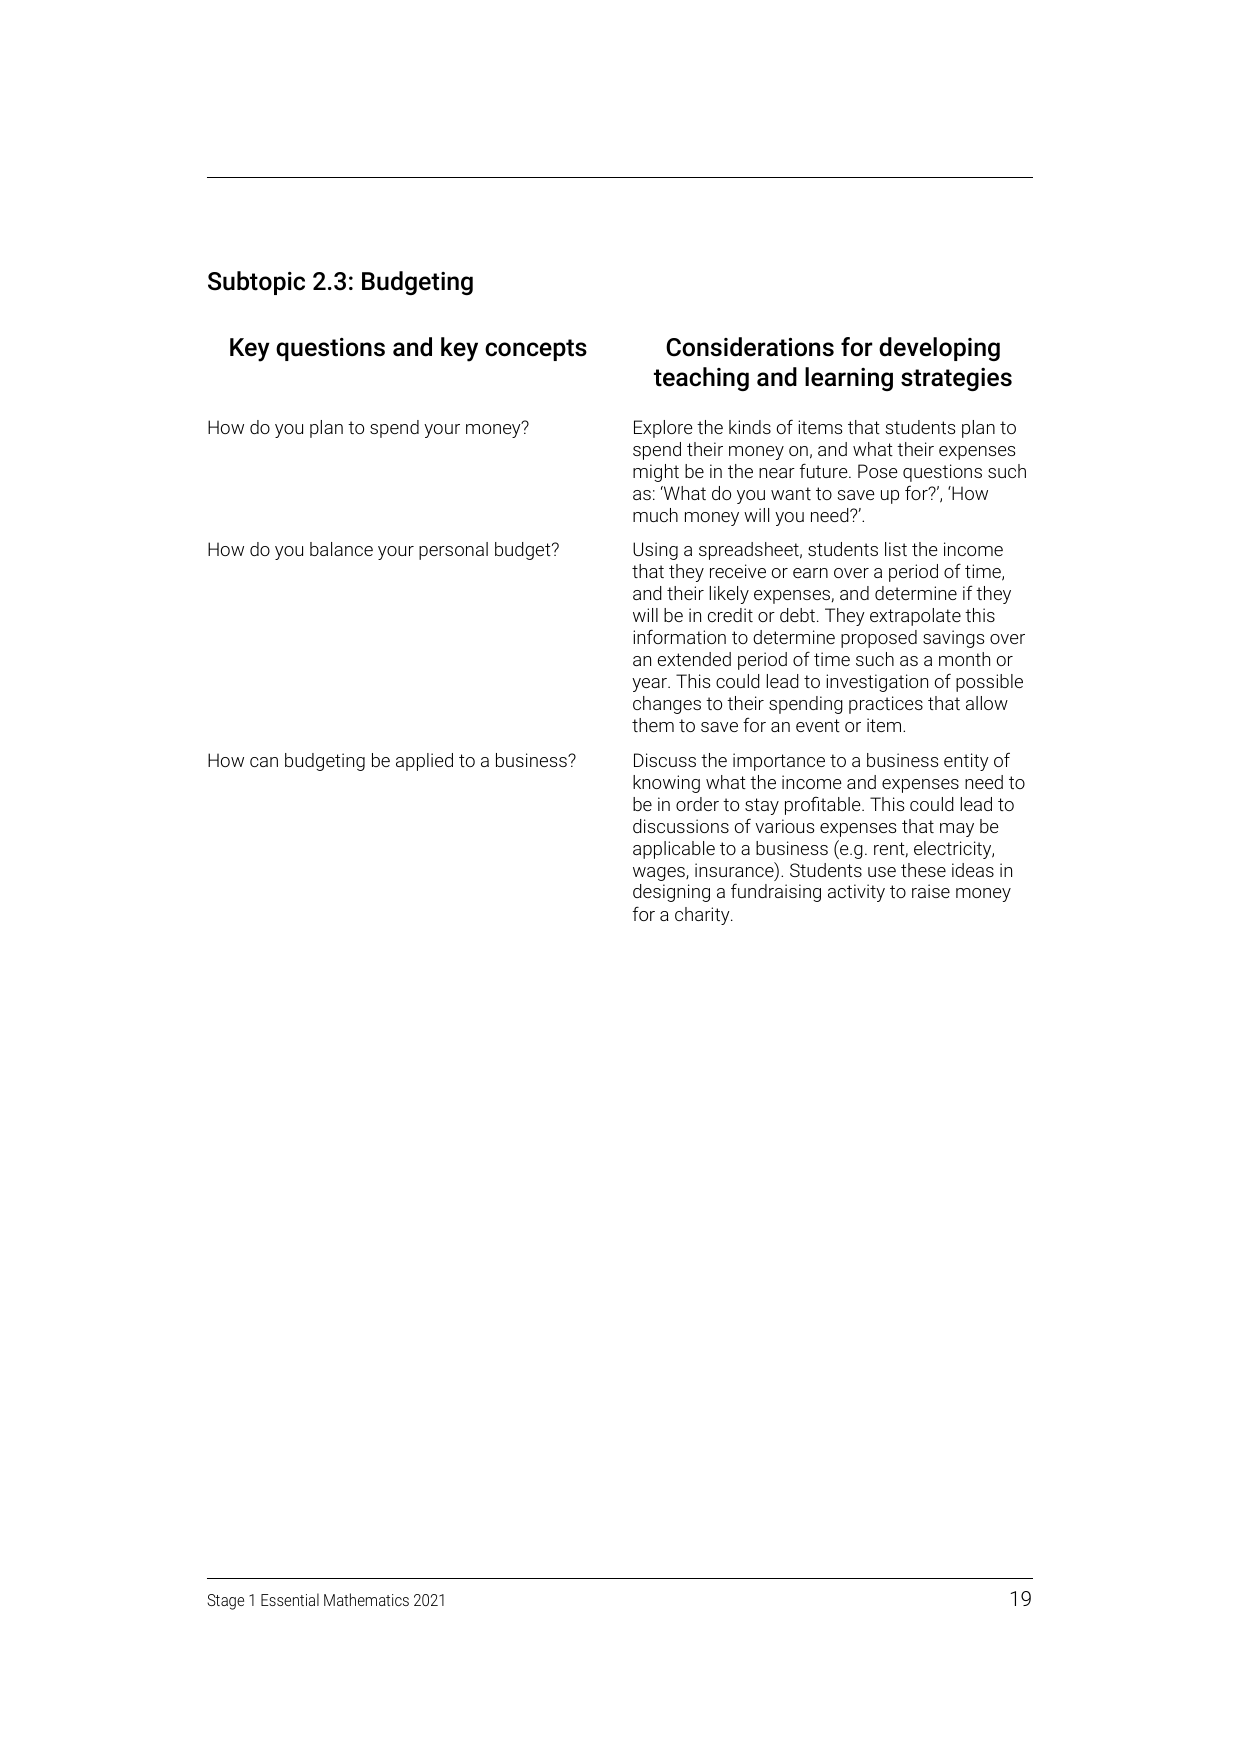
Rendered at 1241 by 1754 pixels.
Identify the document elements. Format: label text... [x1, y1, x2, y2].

table_header Considerations for developing teaching and learning strategies [621, 334, 1046, 404]
table_cell Using a spreadsheet, students list the income that they receive or earn over a period of time, and their likely expenses, and determine if they will be in credit or debt. They extrapolate this information to determine proposed savings over an extended period of time such as a month or year. This could lead to investigation of possible changes to their spending practices that allow them to save for an event or item. [621, 527, 1046, 737]
table_cell How do you balance your personal budget? [196, 527, 621, 737]
table_header Key questions and key concepts [196, 334, 621, 404]
table_cell Discuss the importance to a business entity of knowing what the income and expenses need to be in order to stay profitable. This could lead to discussions of various expenses that may be applicable to a business (e.g. rent, electricity, wages, insurance). Students use these ideas in designing a fundraising activity to raise money for a charity. [621, 737, 1046, 926]
table_cell How do you plan to spend your money? [196, 405, 621, 527]
text Subtopic 2.3: Budgeting [207, 267, 1033, 296]
table_cell Explore the kinds of items that students plan to spend their money on, and what their expenses might be in the near future. Pose questions such as: ‘What do you want to save up for?’, ‘How much money will you need?’. [621, 405, 1046, 527]
table_cell How can budgeting be applied to a business? [196, 737, 621, 926]
